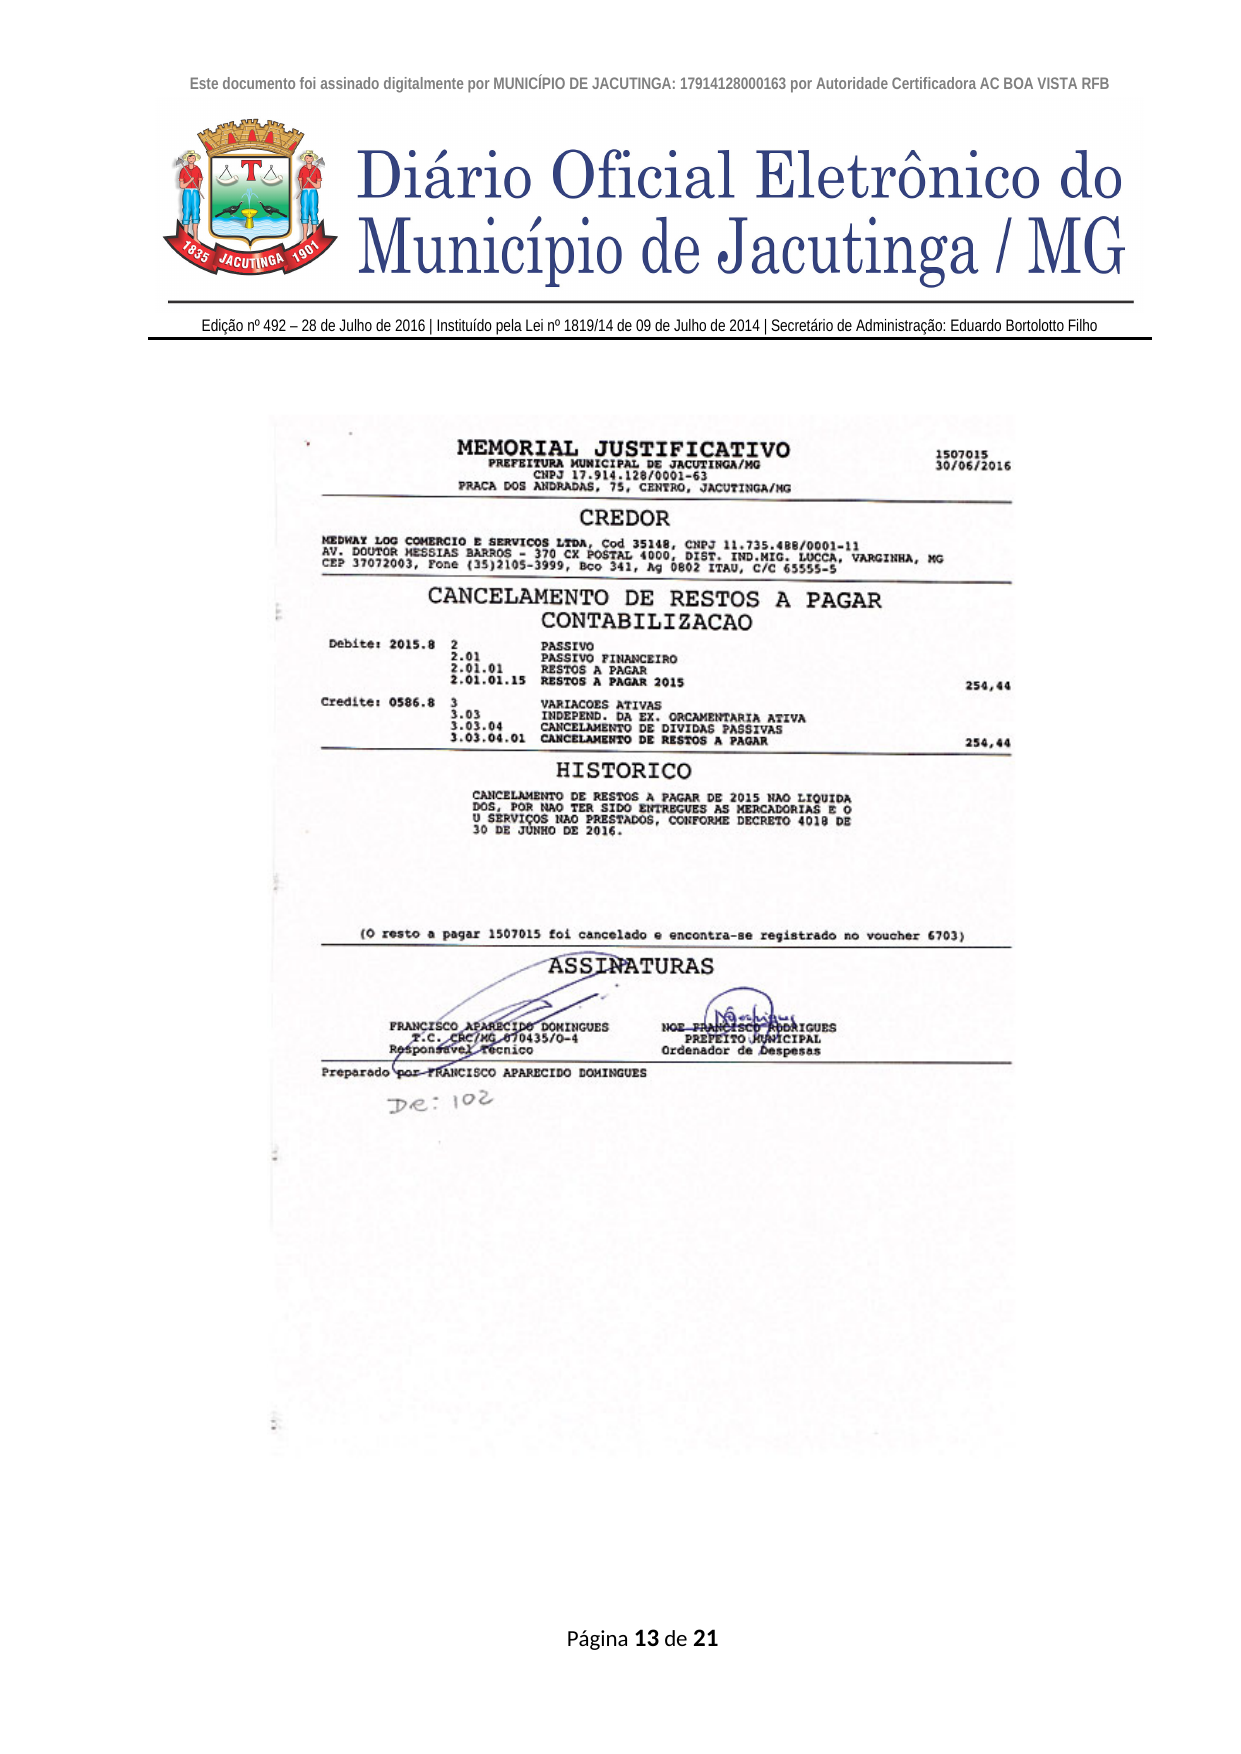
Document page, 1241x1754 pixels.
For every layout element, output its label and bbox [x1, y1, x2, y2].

picture [155, 97, 1145, 313]
picture [267, 404, 1018, 1467]
